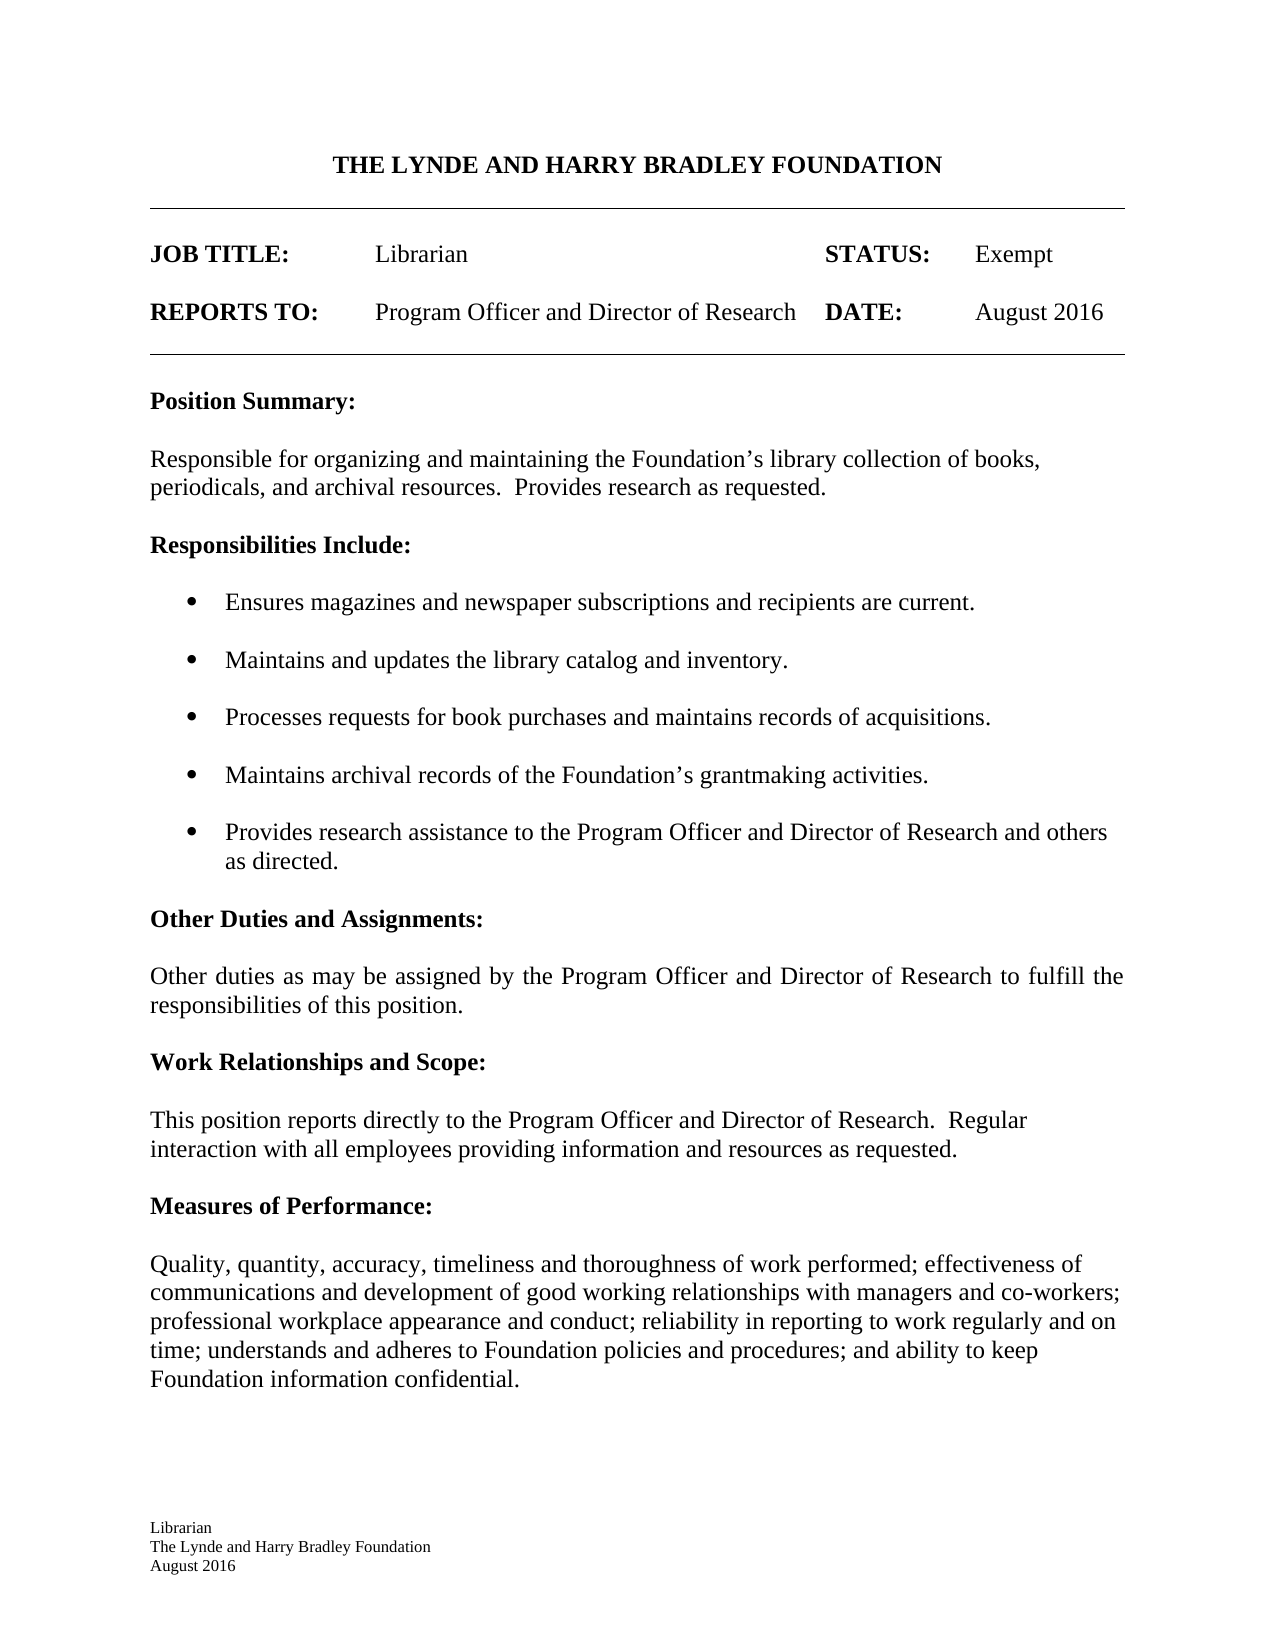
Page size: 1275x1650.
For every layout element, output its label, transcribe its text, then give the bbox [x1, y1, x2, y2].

text Work Relationships and Scope: [150, 1047, 1125, 1076]
text Other Duties and Assignments: [150, 904, 1125, 932]
list Maintains and updates the library catalog and inventory. [187, 645, 1125, 674]
list Ensures magazines and newspaper subscriptions and recipients are current. [187, 587, 1125, 616]
text Responsible for organizing and maintaining the Foundation’s library collection of books, periodicals, and archival resources. Provides research as requested. [150, 444, 1125, 501]
subtitle Responsibilities Include: [150, 530, 1125, 559]
list Processes requests for book purchases and maintains records of acquisitions. [187, 702, 1125, 731]
subtitle JOB TITLE: Librarian STATUS: Exempt [150, 239, 1125, 268]
list Maintains archival records of the Foundation’s grantmaking activities. [187, 760, 1125, 789]
title THE LYNDE AND HARRY BRADLEY FOUNDATION [150, 150, 1125, 179]
text This position reports directly to the Program Officer and Director of Research. Regular interaction with all employees providing information and resources as requested. [150, 1105, 1125, 1162]
list Provides research assistance to the Program Officer and Director of Research and others as directed. [187, 817, 1125, 875]
text Quality, quantity, accuracy, timeliness and thoroughness of work performed; effectiveness of communications and development of good working relationships with managers and co-workers; professional workplace appearance and conduct; reliability in reporting to work regularly and on time; understands and adheres to Foundation policies and procedures; and ability to keep Foundation information confidential. [150, 1249, 1125, 1392]
subtitle Measures of Performance: [150, 1191, 1125, 1220]
subtitle Position Summary: [150, 386, 1125, 415]
subtitle REPORTS TO: Program Officer and Director of Research DATE: August 2016 [150, 297, 1125, 326]
text Other duties as may be assigned by the Program Officer and Director of Research to fulfill the responsibilities of this position. [150, 961, 1125, 1019]
